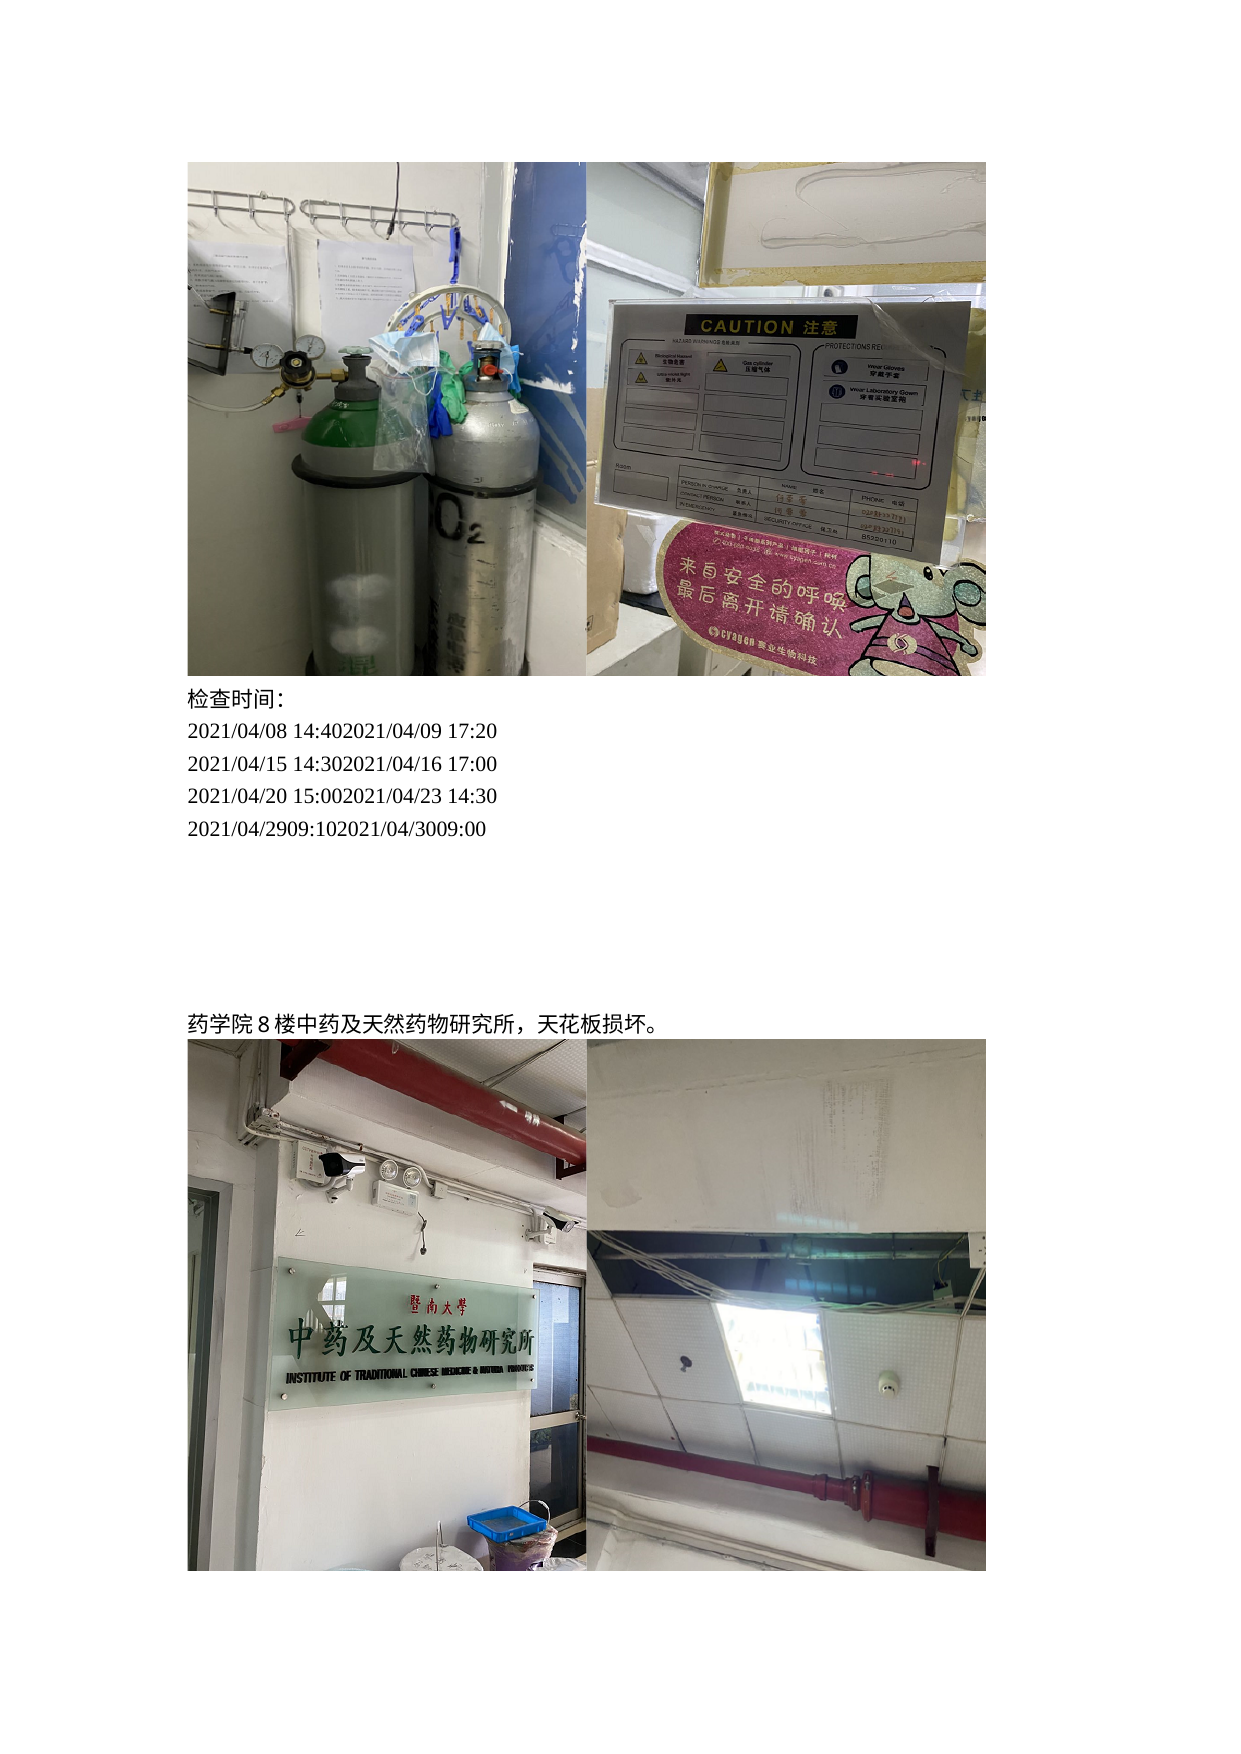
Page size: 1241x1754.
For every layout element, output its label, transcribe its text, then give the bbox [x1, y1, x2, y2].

text 2021/04/2909:102021/04/3009:00 [187, 812, 1053, 844]
picture [187, 162, 986, 676]
text 药学院8楼中药及天然药物研究所，天花板损坏。 [187, 1007, 1053, 1039]
text 2021/04/20 15:002021/04/23 14:30 [187, 779, 1053, 812]
picture [187, 1039, 986, 1571]
text 2021/04/08 14:402021/04/09 17:20 [187, 714, 1053, 747]
text 2021/04/15 14:302021/04/16 17:00 [187, 747, 1053, 779]
text 检查时间： [187, 682, 1053, 714]
